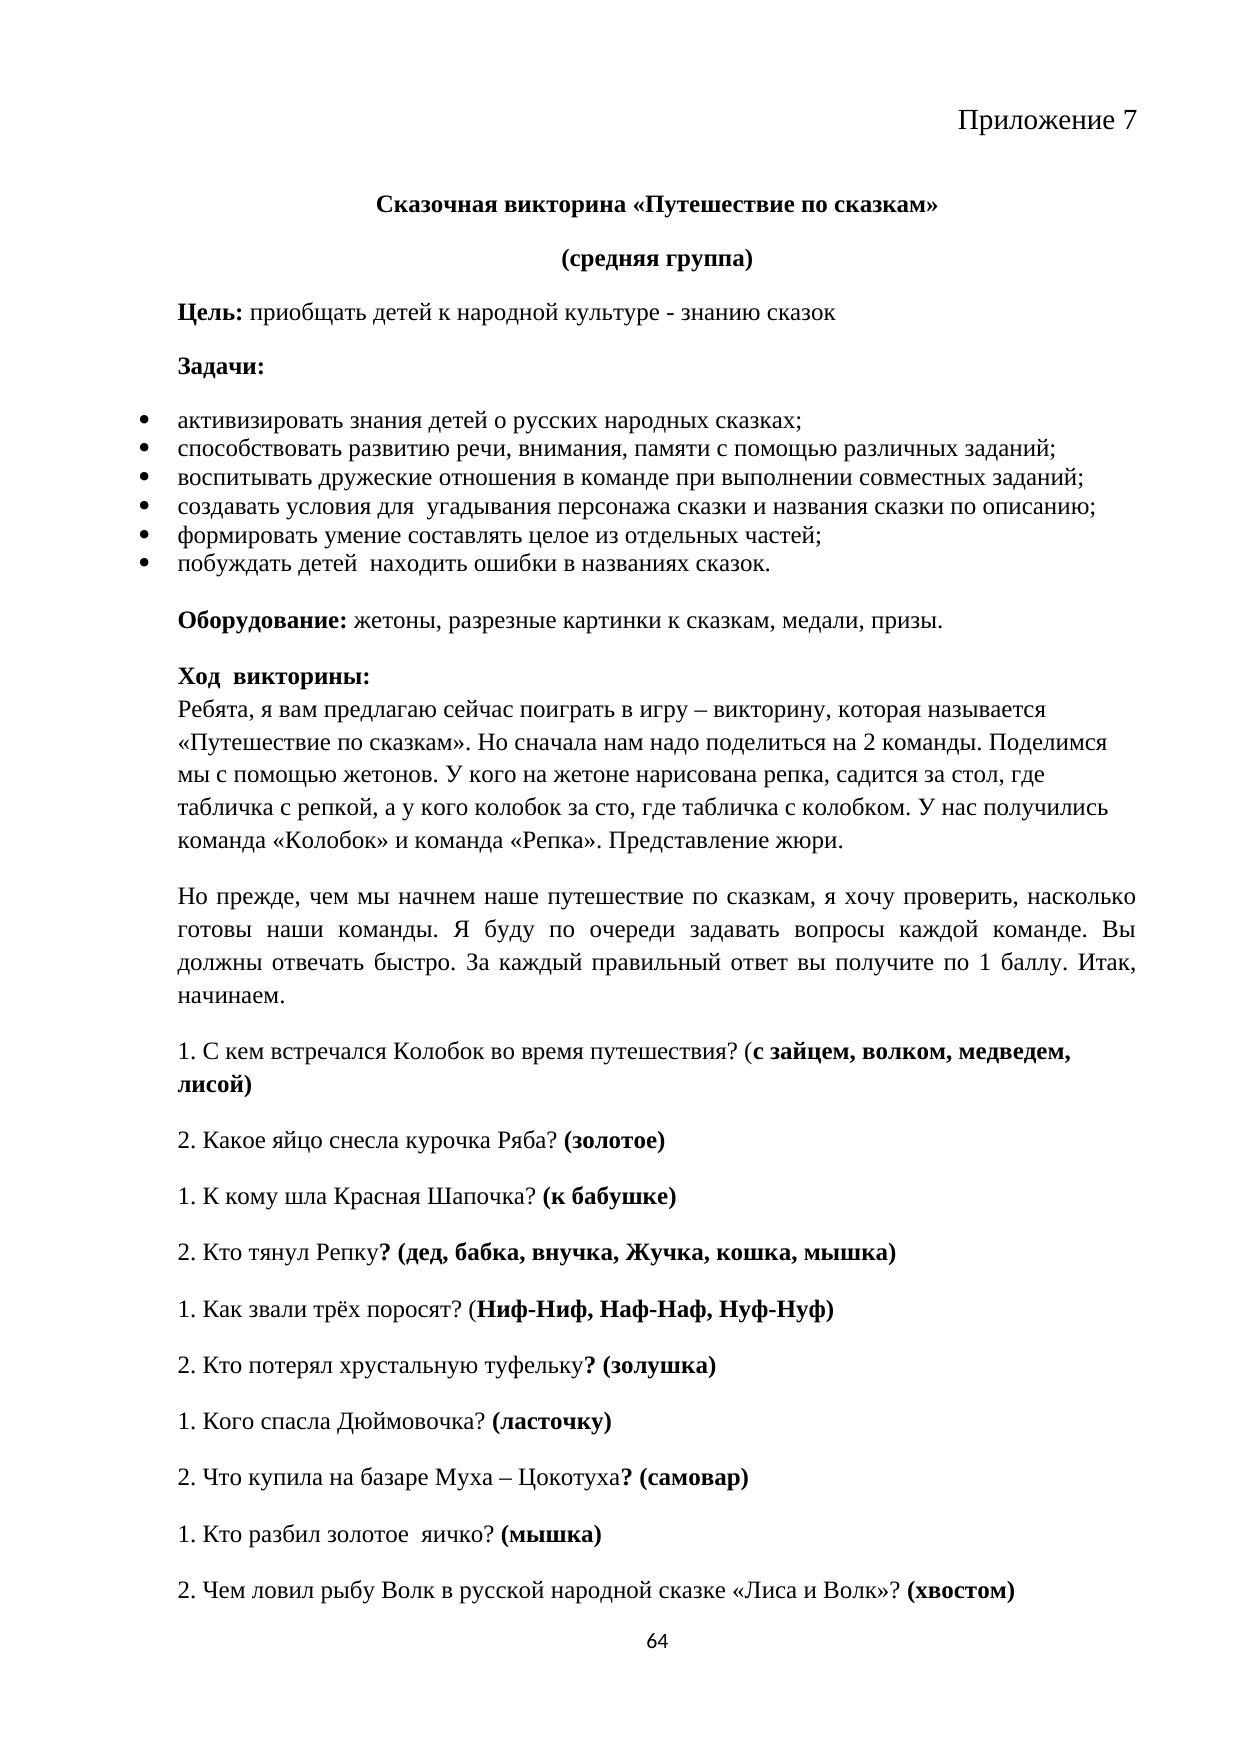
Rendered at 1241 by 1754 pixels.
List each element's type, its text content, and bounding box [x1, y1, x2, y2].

list создавать условия для угадывания персонажа сказки и названия сказки по описанию; [140, 491, 1137, 520]
text Задачи: [177, 351, 1137, 379]
text Оборудование: жетоны, разрезные картинки к сказкам, медали, призы. [177, 601, 1137, 633]
text Цель: приобщать детей к народной культуре - знанию сказок [177, 297, 1137, 326]
text 1. Как звали трёх поросят? (Ниф-Ниф, Наф-Наф, Нуф-Нуф) [177, 1290, 1137, 1322]
text 2. Что купила на базаре Муха – Цокотуха? (самовар) [177, 1458, 1137, 1491]
text Сказочная викторина «Путешествие по сказкам» [177, 189, 1137, 218]
text 1. С кем встречался Колобок во время путешествия? (с зайцем, волком, медведем, лисой) [177, 1032, 1137, 1097]
text 1. Кто разбил золотое яичко? (мышка) [177, 1515, 1137, 1547]
list способствовать развитию речи, внимания, памяти с помощью различных заданий; [140, 433, 1137, 462]
text 2. Кто потерял хрустальную туфельку? (золушка) [177, 1346, 1137, 1379]
text 2. Какое яйцо снесла курочка Ряба? (золотое) [177, 1121, 1137, 1154]
text Но прежде, чем мы начнем наше путешествие по сказкам, я хочу проверить, насколько готовы наши команды. Я буду по очереди задавать вопросы каждой команде. Вы должны отвечать быстро. За каждый правильный ответ вы получите по 1 баллу. Итак, начинаем. [177, 877, 1137, 1008]
text Ход викторины: Ребята, я вам предлагаю сейчас поиграть в игру – викторину, которая называется «Путешествие по сказкам». Но сначала нам надо поделиться на 2 команды. Поделимся мы с помощью жетонов. У кого на жетоне нарисована репка, садится за стол, где табличка с репкой, а у кого колобок за сто, где табличка с колобком. У нас получились команда «Колобок» и команда «Репка». Представление жюри. [177, 657, 1137, 854]
text 2. Чем ловил рыбу Волк в русской народной сказке «Лиса и Волк»? (хвостом) [177, 1571, 1137, 1604]
text (средняя группа) [177, 243, 1137, 272]
text 2. Кто тянул Репку? (дед, бабка, внучка, Жучка, кошка, мышка) [177, 1233, 1137, 1266]
text Приложение 7 [177, 102, 1137, 135]
list активизировать знания детей о русских народных сказках; [140, 405, 1137, 433]
list формировать умение составлять целое из отдельных частей; [140, 520, 1137, 548]
list побуждать детей находить ошибки в названиях сказок. [140, 548, 1137, 577]
text 1. Кого спасла Дюймовочка? (ласточку) [177, 1402, 1137, 1435]
list воспитывать дружеские отношения в команде при выполнении совместных заданий; [140, 462, 1137, 491]
text 1. К кому шла Красная Шапочка? (к бабушке) [177, 1177, 1137, 1210]
